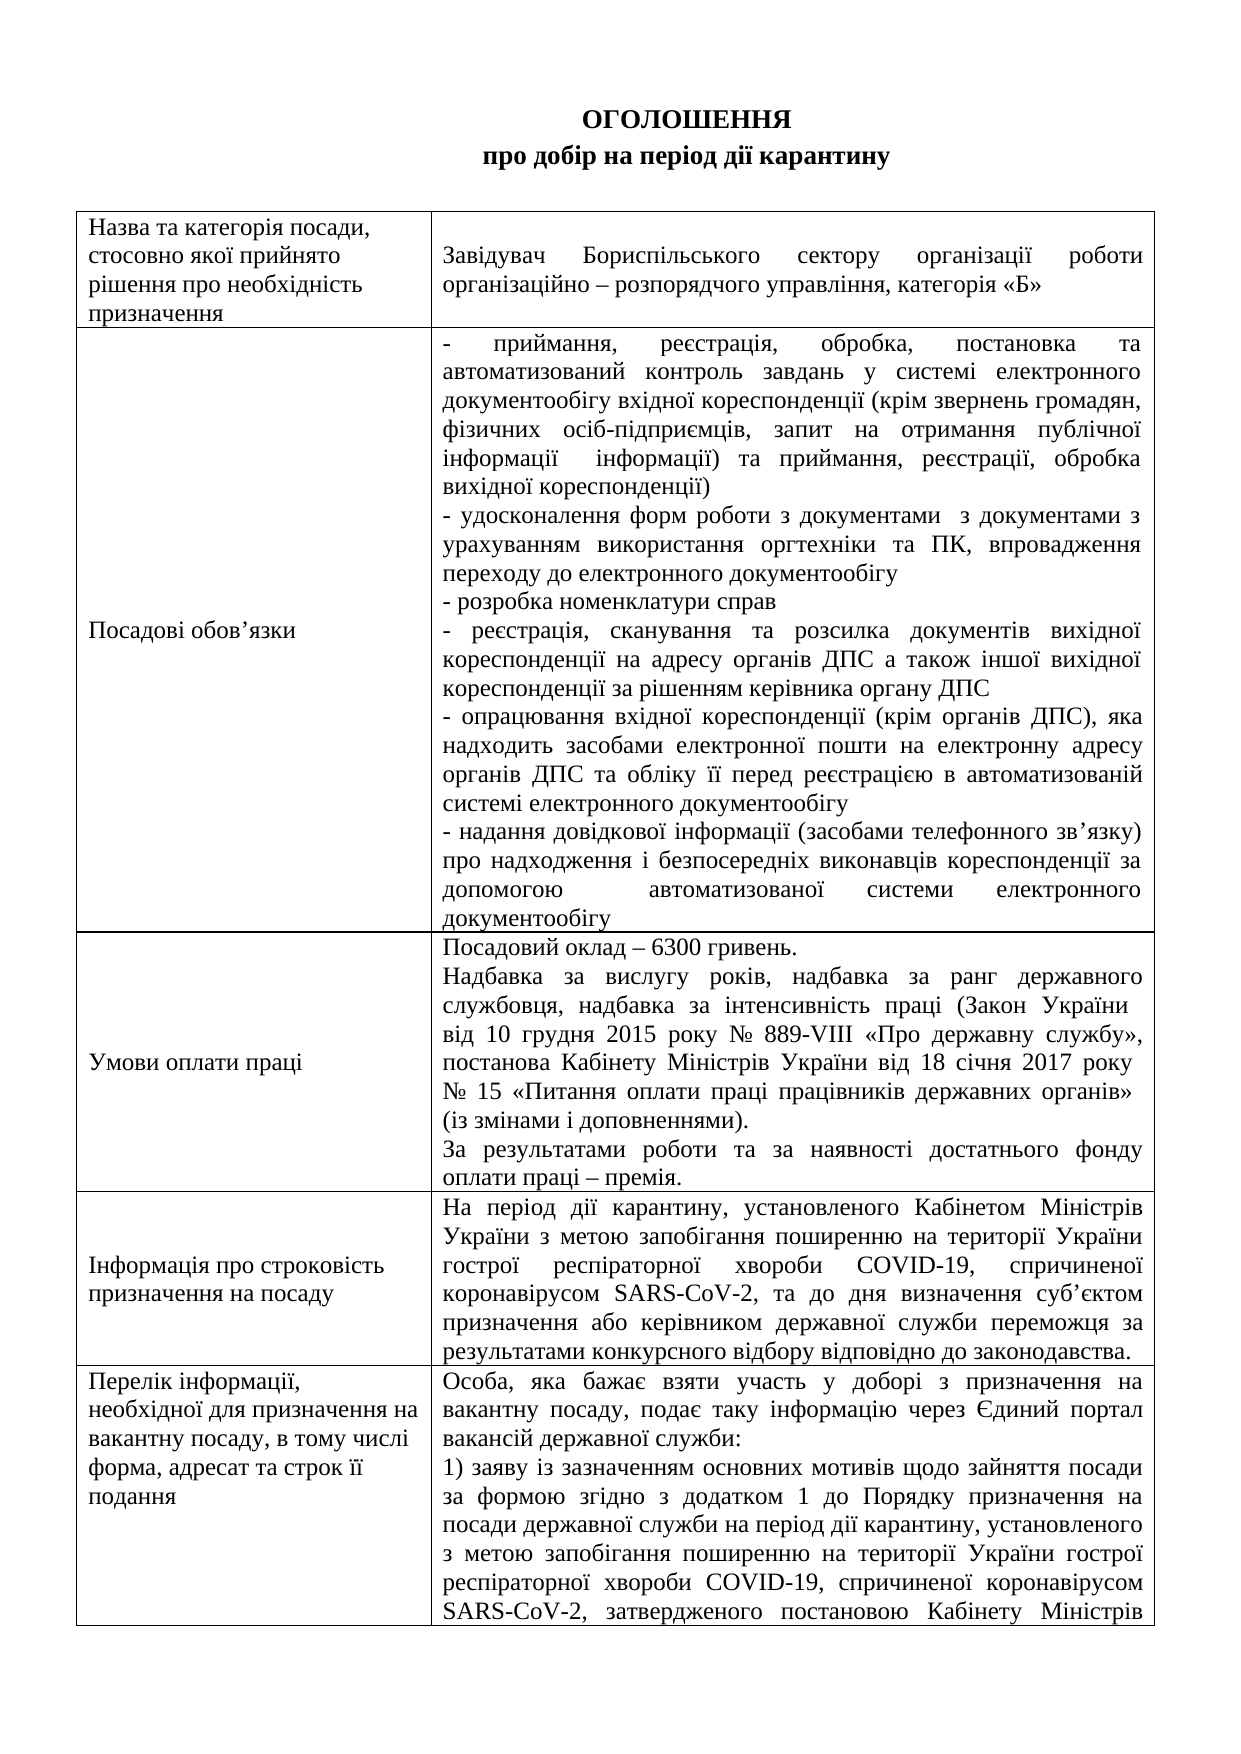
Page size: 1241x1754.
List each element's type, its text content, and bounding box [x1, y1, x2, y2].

table_cell Посадовий оклад – 6300 гривень. Надбавка за вислугу років, надбавка за ранг державного службовця, надбавка за інтенсивність праці (Закон України від 10 грудня 2015 року № 889-VIII «Про державну службу», постанова Кабінету Міністрів України від 18 січня 2017 року № 15 «Питання оплати праці працівників державних органів» (із змінами і доповненнями). За результатами роботи та за наявності достатнього фонду оплати праці – премія. [432, 933, 1154, 1191]
table_cell На період дії карантину, установленого Кабінетом Міністрів України з метою запобігання поширенню на території України гострої респіраторної хвороби COVID-19, спричиненої коронавірусом SARS-CoV-2, та до дня визначення суб’єктом призначення або керівником державної служби переможця за результатами конкурсного відбору відповідно до законодавства. [432, 1192, 1154, 1365]
text про добір на період дії карантину [177, 139, 1122, 170]
table_header Завідувач Бориспільського сектору організації роботи організаційно – розпорядчого управління, категорія «Б» [432, 212, 1154, 327]
table_cell - приймання, реєстрація, обробка, постановка та автоматизований контроль завдань у системі електронного документообігу вхідної кореспонденції (крім звернень громадян, фізичних осіб-підприємців, запит на отримання публічної інформації інформації) та приймання, реєстрації, обробка вихідної кореспонденції) - удосконалення форм роботи з документами з документами з урахуванням використання оргтехніки та ПК, впровадження переходу до електронного документообігу - розробка номенклатури справ - реєстрація, сканування та розсилка документів вихідної кореспонденції на адресу органів ДПС а також іншої вихідної кореспонденції за рішенням керівника органу ДПС - опрацювання вхідної кореспонденції (крім органів ДПС), яка надходить засобами електронної пошти на електронну адресу органів ДПС та обліку її перед реєстрацією в автоматизованій системі електронного документообігу - надання довідкової інформації (засобами телефонного зв’язку) про надходження і безпосередніх виконавців кореспонденції за допомогою автоматизованої системи електронного документообігу [432, 328, 1154, 931]
table_header Назва та категорія посади, стосовно якої прийнято рішення про необхідність призначення [77, 212, 431, 327]
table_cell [432, 1366, 1154, 1624]
table_cell Умови оплати праці [77, 933, 431, 1191]
table_cell Посадові обов’язки [77, 328, 431, 931]
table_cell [77, 1366, 431, 1624]
text ОГОЛОШЕННЯ [177, 103, 1122, 134]
table_cell Інформація про строковість призначення на посаду [77, 1192, 431, 1365]
